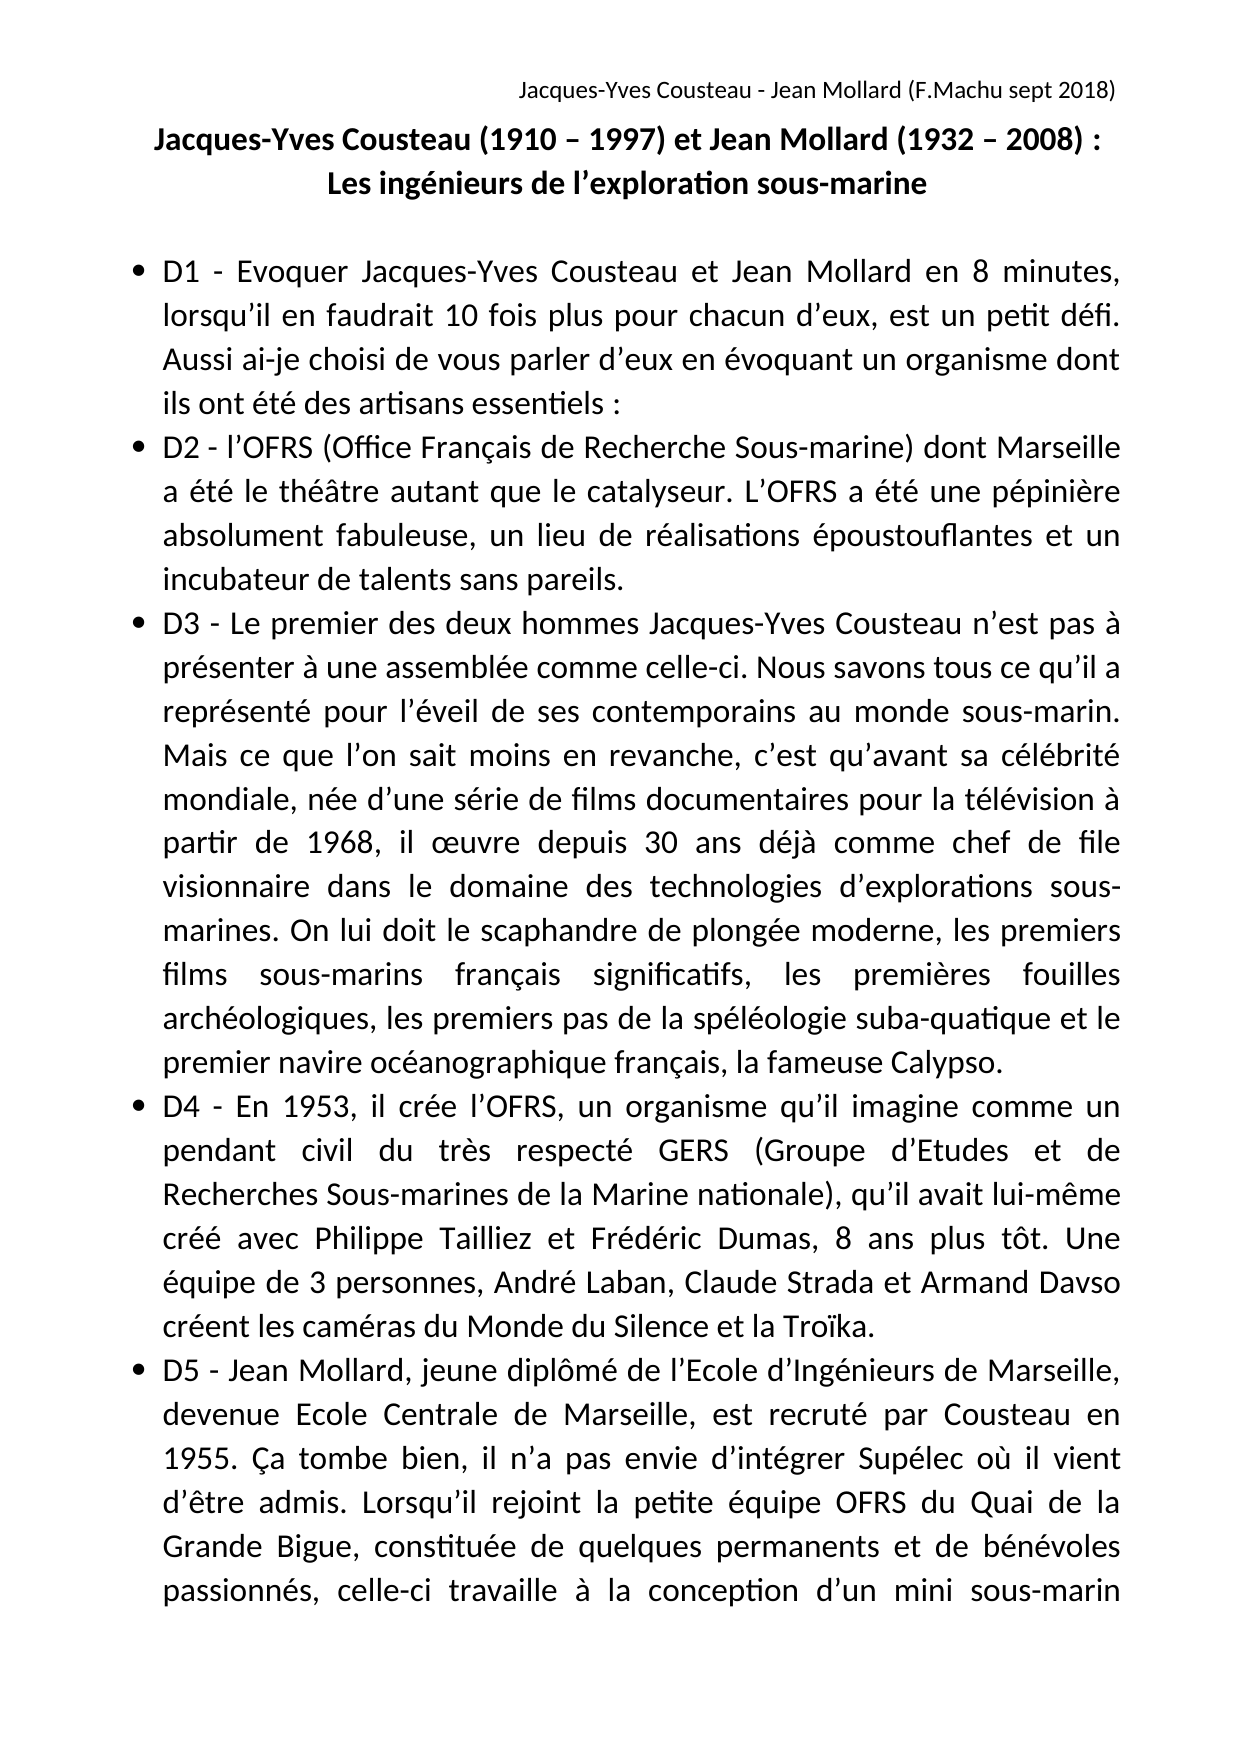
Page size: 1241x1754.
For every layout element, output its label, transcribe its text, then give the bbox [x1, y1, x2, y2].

list D2 - l’OFRS (Office Français de Recherche Sous-marine) dont Marseille a été le théâtre autant que le catalyseur. L’OFRS a été une pépinière absolument fabuleuse, un lieu de réalisations époustouflantes et un incubateur de talents sans pareils. [133, 426, 1122, 598]
list D1 - Evoquer Jacques-Yves Cousteau et Jean Mollard en 8 minutes, lorsqu’il en faudrait 10 fois plus pour chacun d’eux, est un petit défi. Aussi ai-je choisi de vous parler d’eux en évoquant un organisme dont ils ont été des artisans essentiels : [133, 250, 1122, 423]
list D3 - Le premier des deux hommes Jacques-Yves Cousteau n’est pas à présenter à une assemblée comme celle-ci. Nous savons tous ce qu’il a représenté pour l’éveil de ses contemporains au monde sous-marin. Mais ce que l’on sait moins en revanche, c’est qu’avant sa célébrité mondiale, née d’une série de films documentaires pour la télévision à partir de 1968, il œuvre depuis 30 ans déjà comme chef de file visionnaire dans le domaine des technologies d’explorations sous-marines. On lui doit le scaphandre de plongée moderne, les premiers films sous-marins français significatifs, les premières fouilles archéologiques, les premiers pas de la spéléologie suba-quatique et le premier navire océanographique français, la fameuse Calypso. [133, 602, 1122, 1082]
list D4 - En 1953, il crée l’OFRS, un organisme qu’il imagine comme un pendant civil du très respecté GERS (Groupe d’Etudes et de Recherches Sous-marines de la Marine nationale), qu’il avait lui-même créé avec Philippe Tailliez et Frédéric Dumas, 8 ans plus tôt. Une équipe de 3 personnes, André Laban, Claude Strada et Armand Davso créent les caméras du Monde du Silence et la Troïka. [133, 1085, 1122, 1346]
text Jacques-Yves Cousteau (1910 – 1997) et Jean Mollard (1932 – 2008) : Les ingénieurs de l’exploration sous-marine [133, 118, 1122, 203]
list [133, 1349, 1122, 1609]
